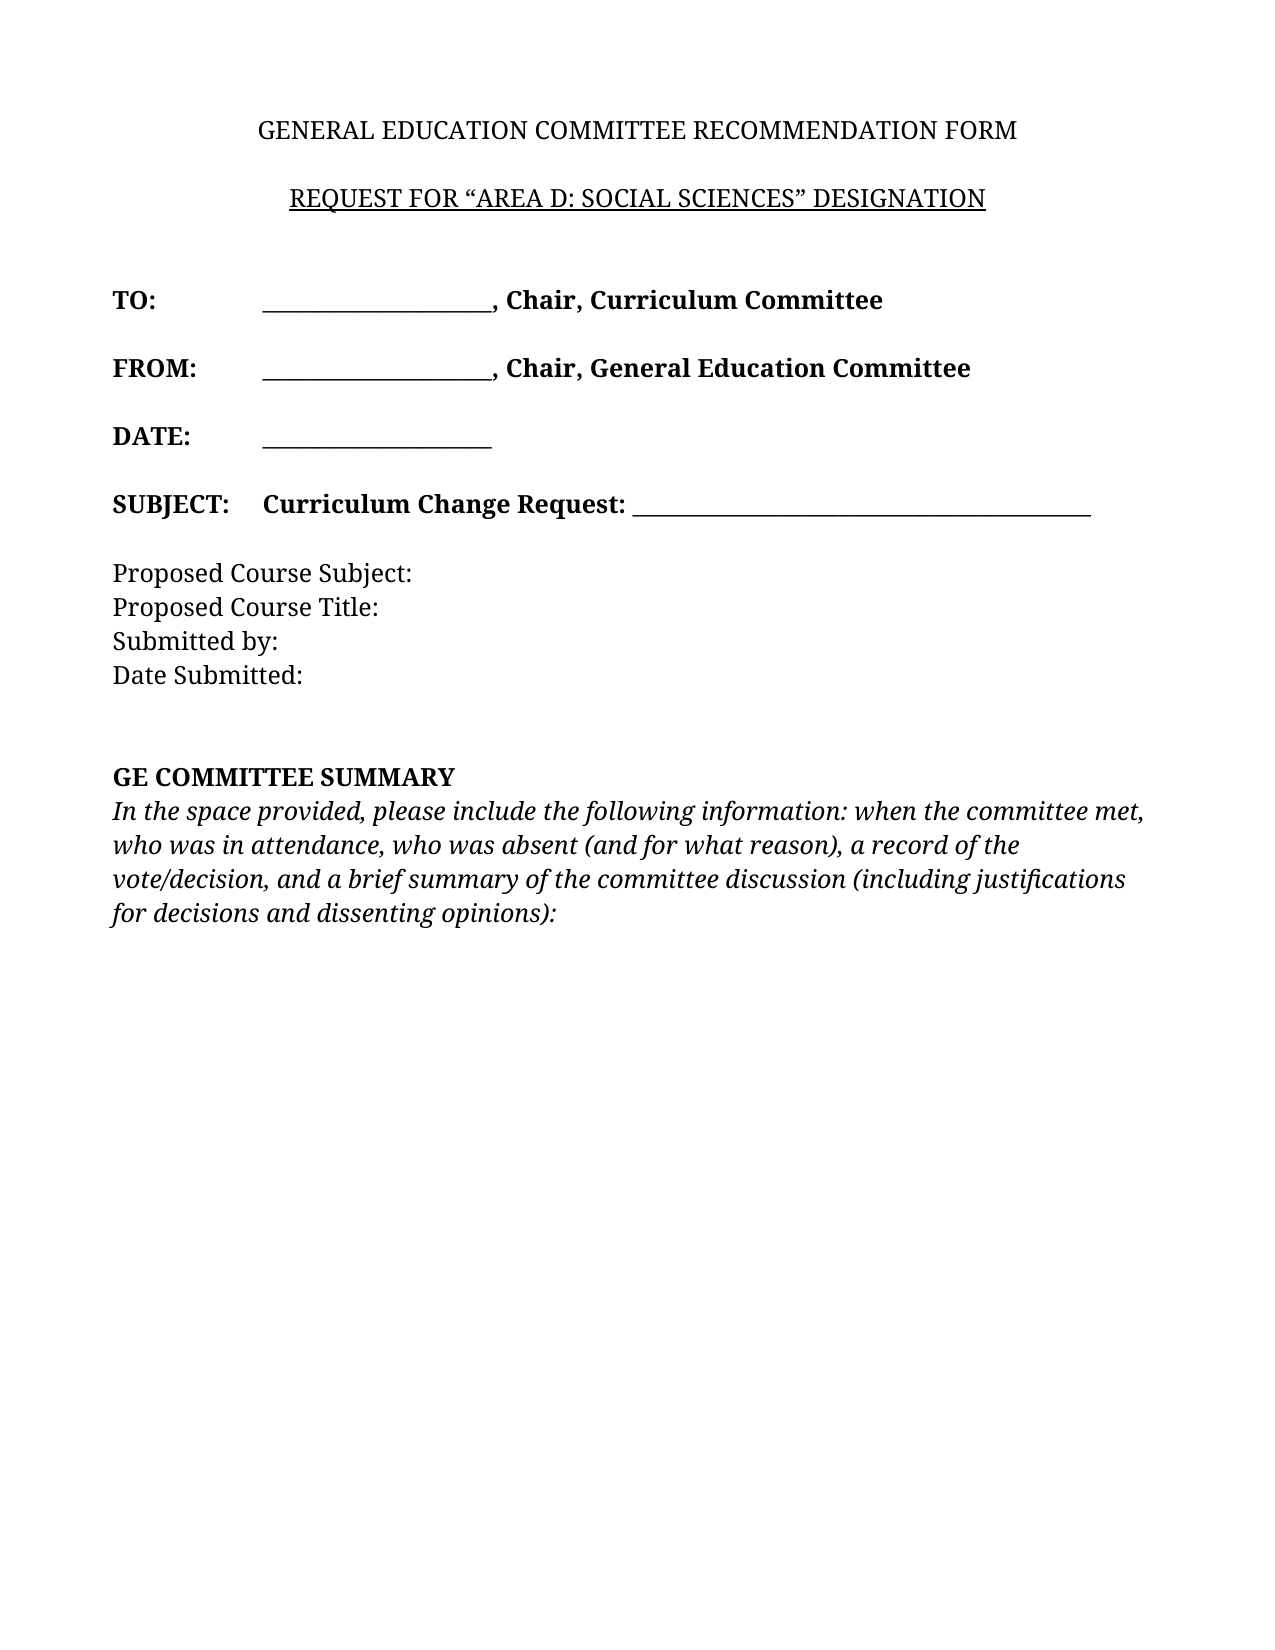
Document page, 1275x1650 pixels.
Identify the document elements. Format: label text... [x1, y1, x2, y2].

text Submitted by: [112, 623, 1162, 657]
text Date Submitted: [112, 657, 1162, 692]
text TO: ____________________, Chair, Curriculum Committee [112, 283, 1162, 317]
text DATE: ____________________ [112, 419, 1162, 453]
text Proposed Course Title: [112, 589, 1162, 623]
text In the space provided, please include the following information: when the committee met, who was in attendance, who was absent (and for what reason), a record of the vote/decision, and a brief summary of the committee discussion (including justifications for decisions and dissenting opinions): [112, 794, 1162, 930]
text Proposed Course Subject: [112, 555, 1162, 589]
text FROM: ____________________, Chair, General Education Committee [112, 351, 1162, 385]
text SUBJECT: Curriculum Change Request: ________________________________________ [112, 487, 1162, 521]
text REQUEST FOR “AREA D: SOCIAL SCIENCES” DESIGNATION [112, 181, 1162, 215]
text GE COMMITTEE SUMMARY [112, 760, 1162, 794]
text GENERAL EDUCATION COMMITTEE RECOMMENDATION FORM [112, 112, 1162, 147]
